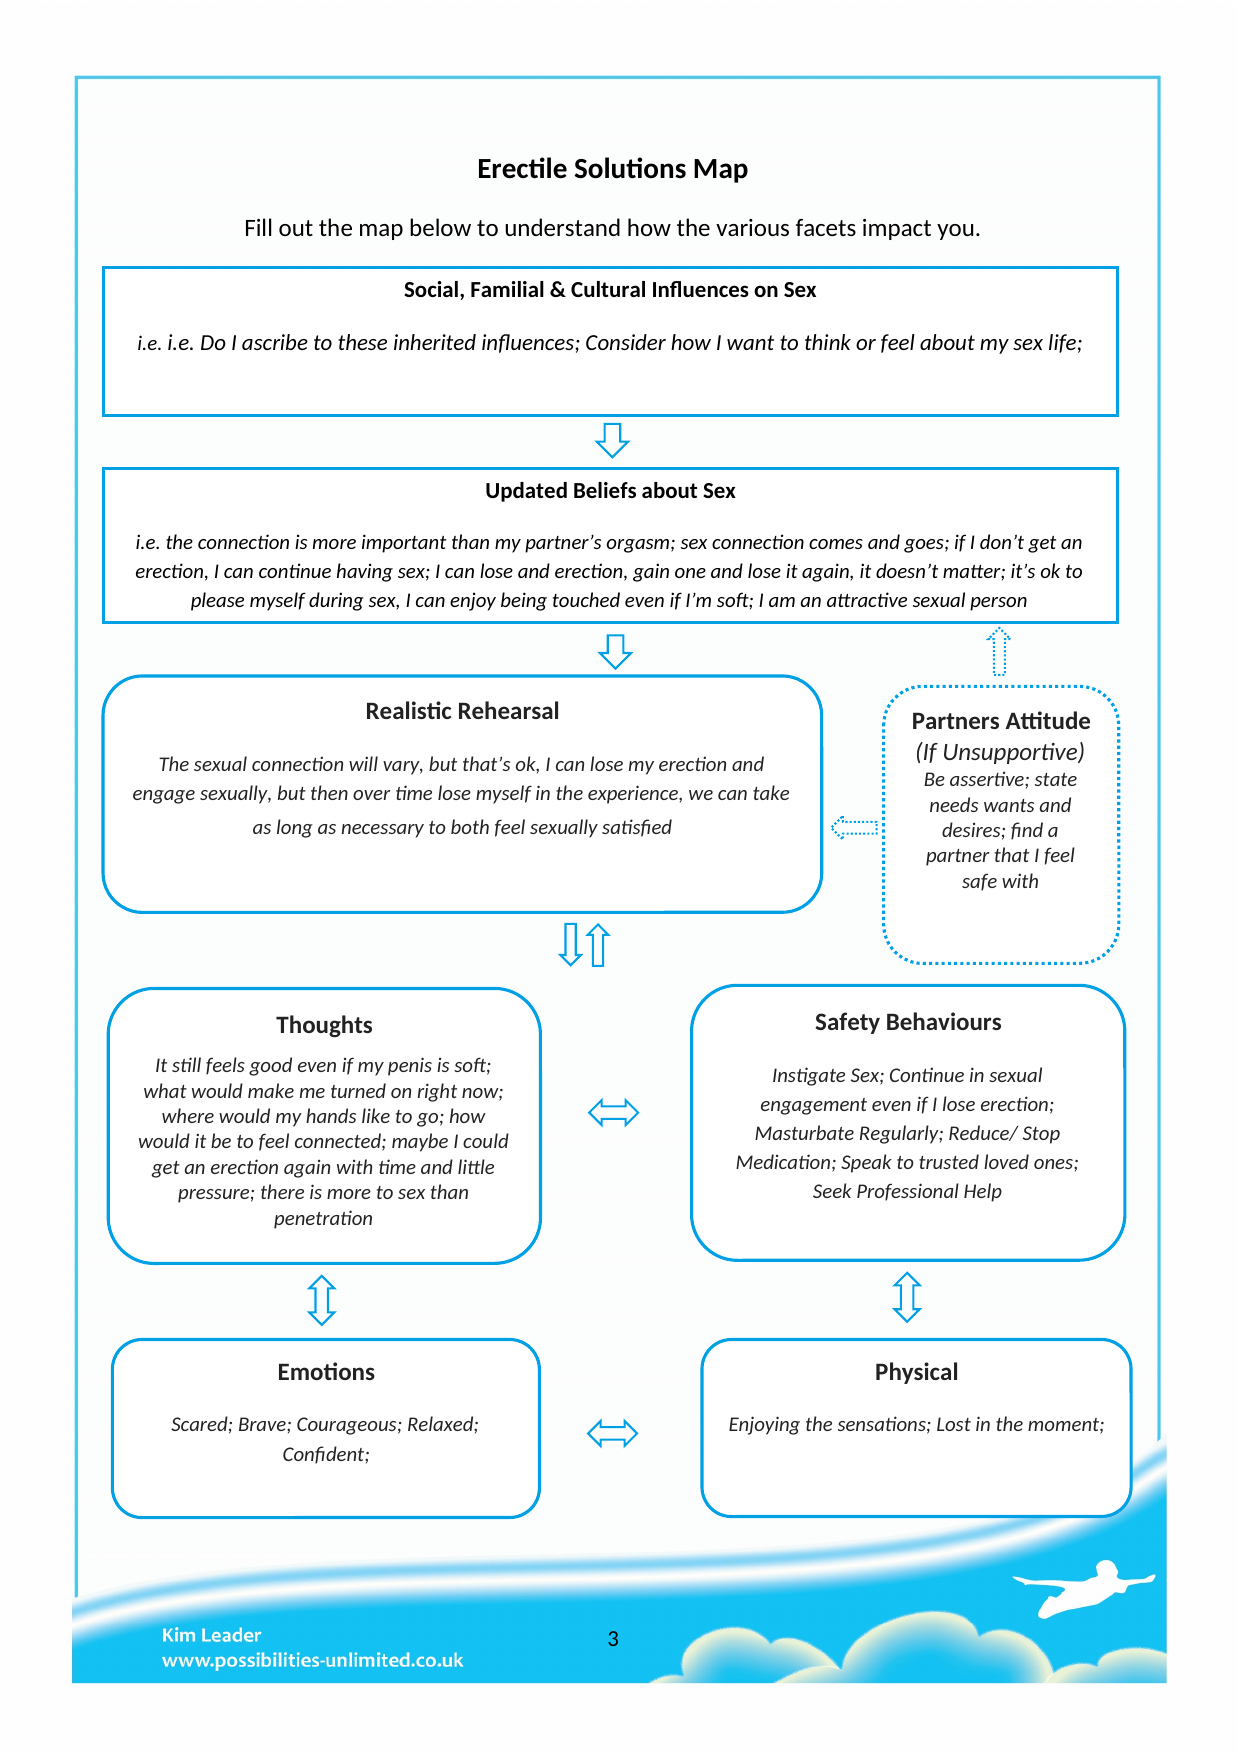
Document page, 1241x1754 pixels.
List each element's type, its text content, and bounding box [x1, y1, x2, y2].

picture [0, 2, 1238, 1752]
text Fill out the map below to understand how the various facets impact you. [103, 212, 1122, 242]
text Erectile Solutions Map [103, 150, 1122, 186]
